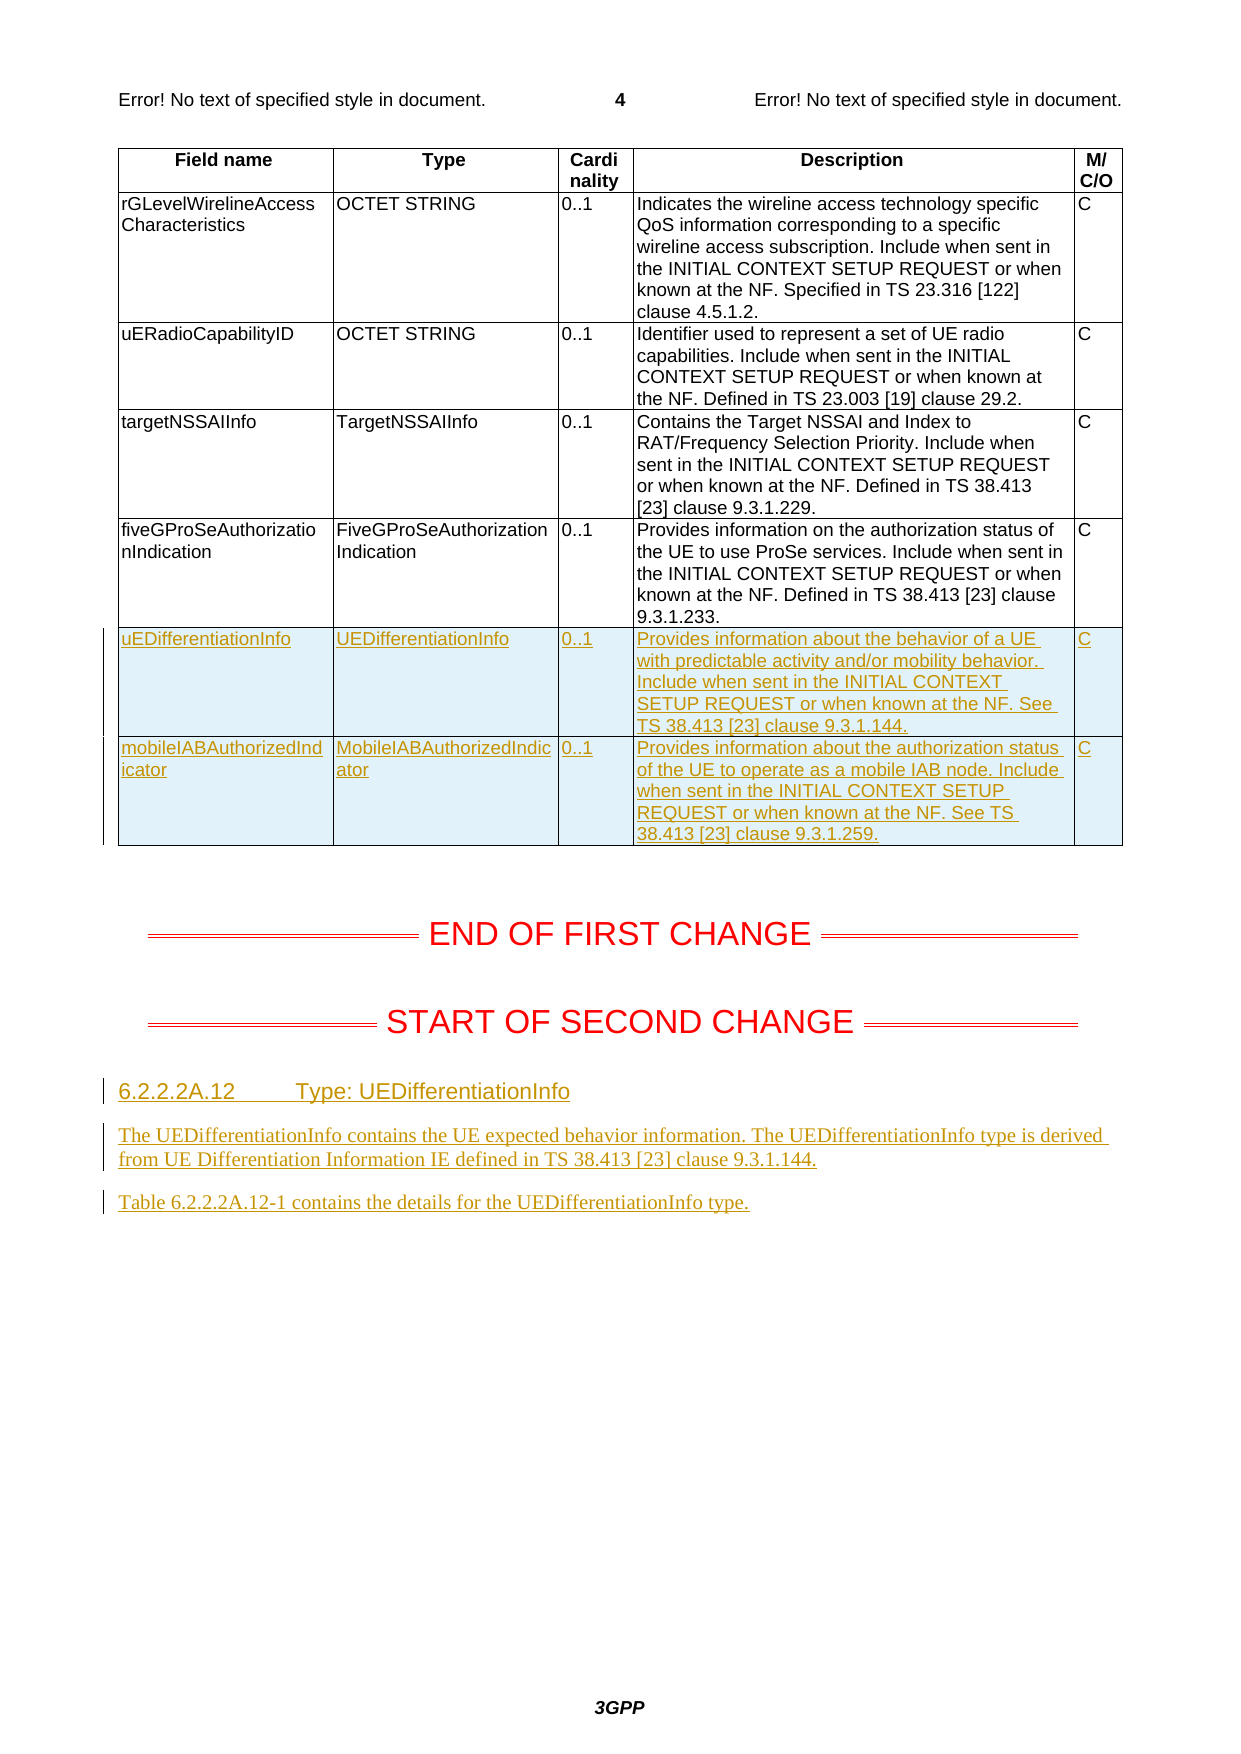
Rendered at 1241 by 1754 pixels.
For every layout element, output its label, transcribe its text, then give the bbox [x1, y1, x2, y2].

table_cell targetNSSAIInfo [119, 410, 333, 518]
table_cell OCTET STRING [334, 193, 558, 322]
table_cell Identifier used to represent a set of UE radio capabilities. Include when sent in the INITIAL CONTEXT SETUP REQUEST or when known at the NF. Defined in TS 23.003 [19] clause 29.2. [634, 323, 1074, 409]
table_cell 0..1 [559, 519, 633, 627]
table_cell FiveGProSeAuthorizationIndication [334, 519, 558, 627]
table_cell fiveGProSeAuthorizationIndication [119, 519, 333, 627]
table_cell Provides information on the authorization status of the UE to use ProSe services. Include when sent in the INITIAL CONTEXT SETUP REQUEST or when known at the NF. Defined in TS 38.413 [23] clause 9.3.1.233. [634, 519, 1074, 627]
table_header Description [634, 149, 1074, 192]
text END OF FIRST CHANGE [148, 914, 1078, 952]
table_header Type [334, 149, 558, 192]
table_cell C [1075, 519, 1122, 627]
table_cell 0..1 [559, 410, 633, 518]
table_cell 0..1 [559, 323, 633, 409]
table_cell Contains the Target NSSAI and Index to RAT/Frequency Selection Priority. Include when sent in the INITIAL CONTEXT SETUP REQUEST or when known at the NF. Defined in TS 38.413 [23] clause 9.3.1.229. [634, 410, 1074, 518]
table_cell uERadioCapabilityID [119, 323, 333, 409]
table_cell C [1075, 323, 1122, 409]
text START OF SECOND CHANGE [148, 1002, 1078, 1041]
table_header Field name [119, 149, 333, 192]
table_cell C [1075, 193, 1122, 322]
table_cell TargetNSSAIInfo [334, 410, 558, 518]
table_cell rGLevelWirelineAccessCharacteristics [119, 193, 333, 322]
table_header M/C/O [1075, 149, 1122, 192]
table_cell 0..1 [559, 193, 633, 322]
table_cell OCTET STRING [334, 323, 558, 409]
table_header Cardi nality [559, 149, 633, 192]
table_cell Indicates the wireline access technology specific QoS information corresponding to a specific wireline access subscription. Include when sent in the INITIAL CONTEXT SETUP REQUEST or when known at the NF. Specified in TS 23.316 [122] clause 4.5.1.2. [634, 193, 1074, 322]
table_cell C [1075, 410, 1122, 518]
